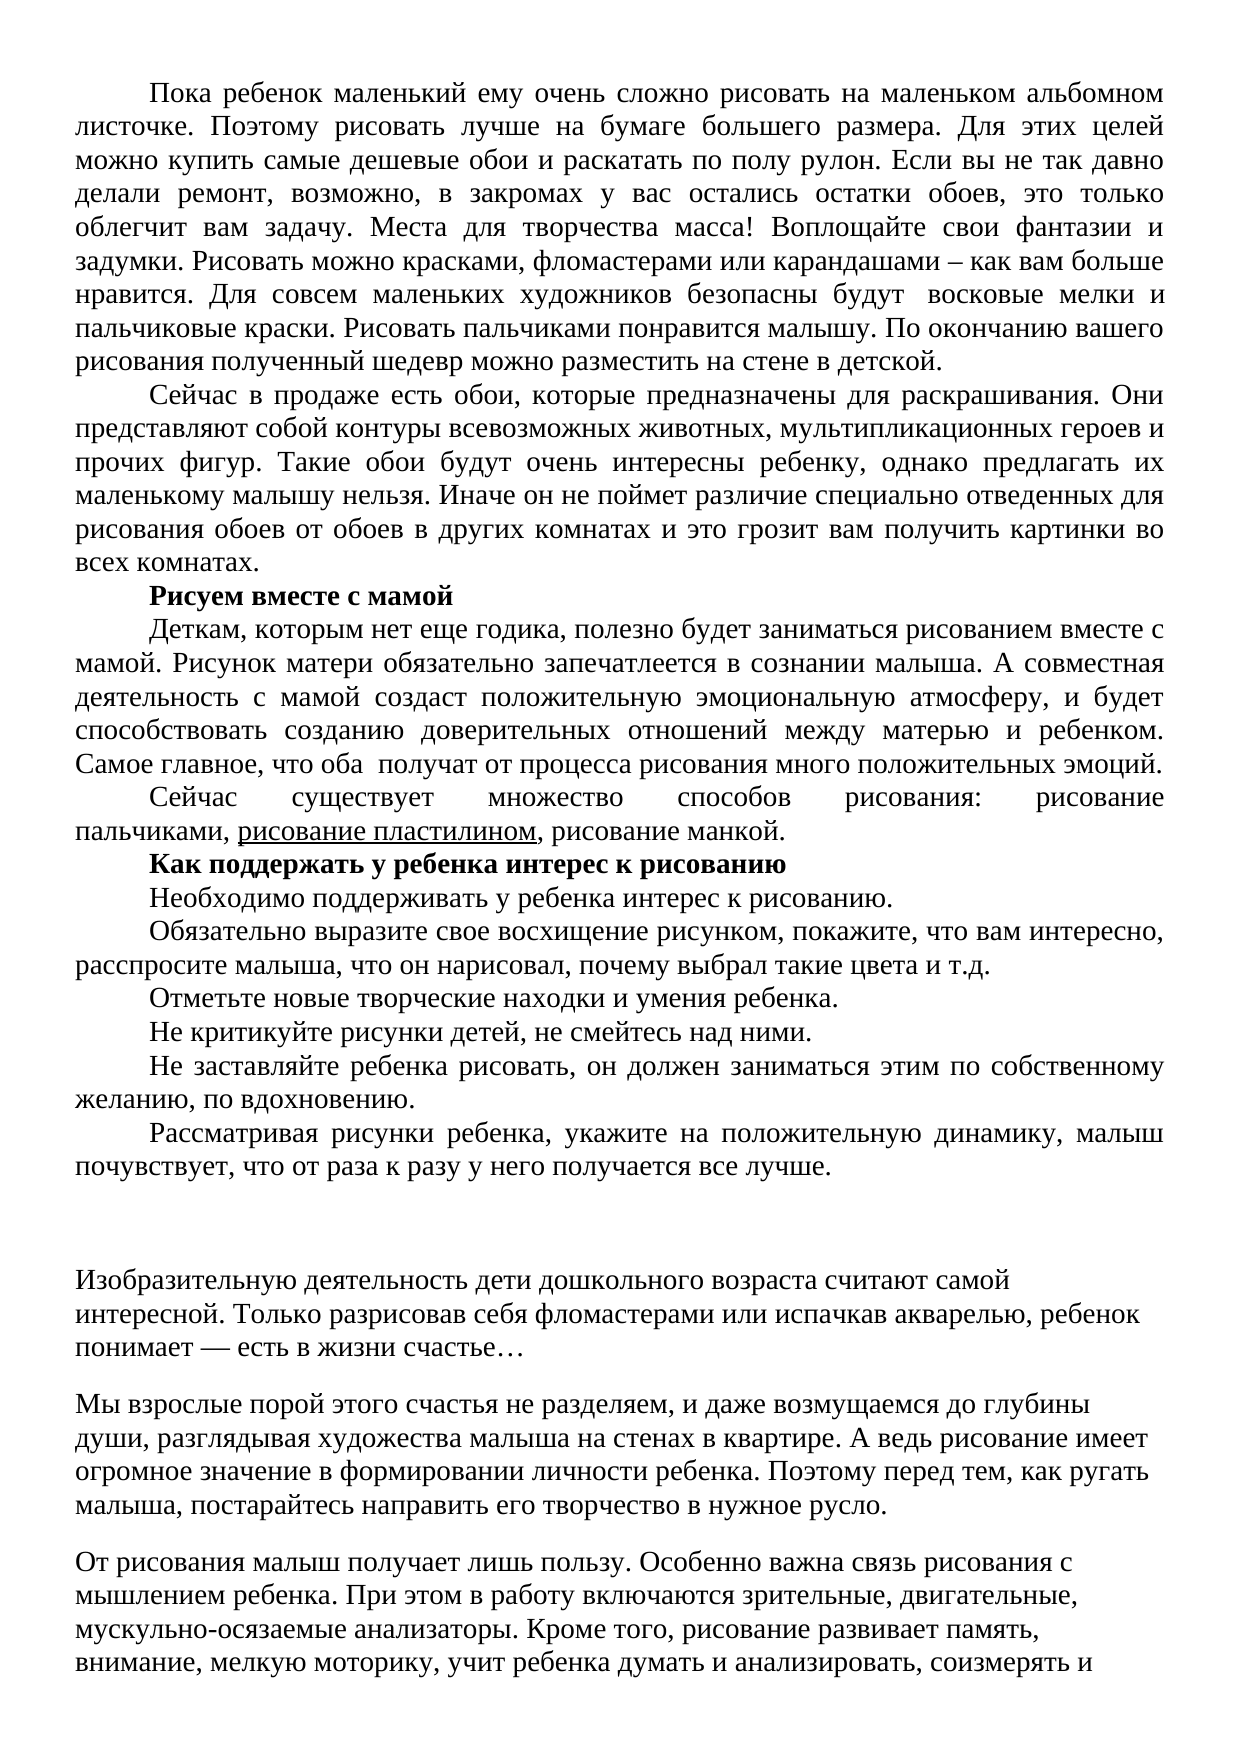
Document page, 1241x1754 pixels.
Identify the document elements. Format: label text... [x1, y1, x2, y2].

text Не заставляйте ребенка рисовать, он должен заниматься этим по собственному желанию, по вдохновению. [75, 1048, 1165, 1115]
text Необходимо поддерживать у ребенка интерес к рисованию. [75, 880, 1165, 913]
text Как поддержать у ребенка интерес к рисованию [75, 846, 1165, 880]
text Сейчас существует множество способов рисования: рисование пальчиками, рисование пластилином, рисование манкой. [75, 779, 1165, 846]
text Сейчас в продаже есть обои, которые предназначены для раскрашивания. Они представляют собой контуры всевозможных животных, мультипликационных героев и прочих фигур. Такие обои будут очень интересны ребенку, однако предлагать их маленькому малышу нельзя. Иначе он не поймет различие специально отведенных для рисования обоев от обоев в других комнатах и это грозит вам получить картинки во всех комнатах. [75, 377, 1165, 578]
text Деткам, которым нет еще годика, полезно будет заниматься рисованием вместе с мамой. Рисунок матери обязательно запечатлеется в сознании малыша. А совместная деятельность с мамой создаст положительную эмоциональную атмосферу, и будет способствовать созданию доверительных отношений между матерью и ребенком. Самое главное, что оба получат от процесса рисования много положительных эмоций. [75, 612, 1165, 779]
text Обязательно выразите свое восхищение рисунком, покажите, что вам интересно, расспросите малыша, что он нарисовал, почему выбрал такие цвета и т.д. [75, 913, 1165, 981]
text Отметьте новые творческие находки и умения ребенка. [75, 981, 1165, 1014]
text Пока ребенок маленький ему очень сложно рисовать на маленьком альбомном листочке. Поэтому рисовать лучше на бумаге большего размера. Для этих целей можно купить самые дешевые обои и раскатать по полу рулон. Если вы не так давно делали ремонт, возможно, в закромах у вас остались остатки обоев, это только облегчит вам задачу. Места для творчества масса! Воплощайте свои фантазии и задумки. Рисовать можно красками, фломастерами или карандашами – как вам больше нравится. Для совсем маленьких художников безопасны будут восковые мелки и пальчиковые краски. Рисовать пальчиками понравится малышу. По окончанию вашего рисования полученный шедевр можно разместить на стене в детской. [75, 75, 1165, 377]
text Изобразительную деятельность дети дошкольного возраста считают самой интересной. Только разрисовав себя фломастерами или испачкав акварелью, ребенок понимает — есть в жизни счастье… [75, 1262, 1165, 1363]
text Рассматривая рисунки ребенка, укажите на положительную динамику, малыш почувствует, что от раза к разу у него получается все лучше. [75, 1115, 1165, 1182]
text Мы взрослые порой этого счастья не разделяем, и даже возмущаемся до глубины души, разглядывая художества малыша на стенах в квартире. А ведь рисование имеет огромное значение в формировании личности ребенка. Поэтому перед тем, как ругать малыша, постарайтесь направить его творчество в нужное русло. [75, 1386, 1165, 1521]
text Рисуем вместе с мамой [75, 578, 1165, 612]
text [75, 1544, 1165, 1678]
text Не критикуйте рисунки детей, не смейтесь над ними. [75, 1014, 1165, 1048]
